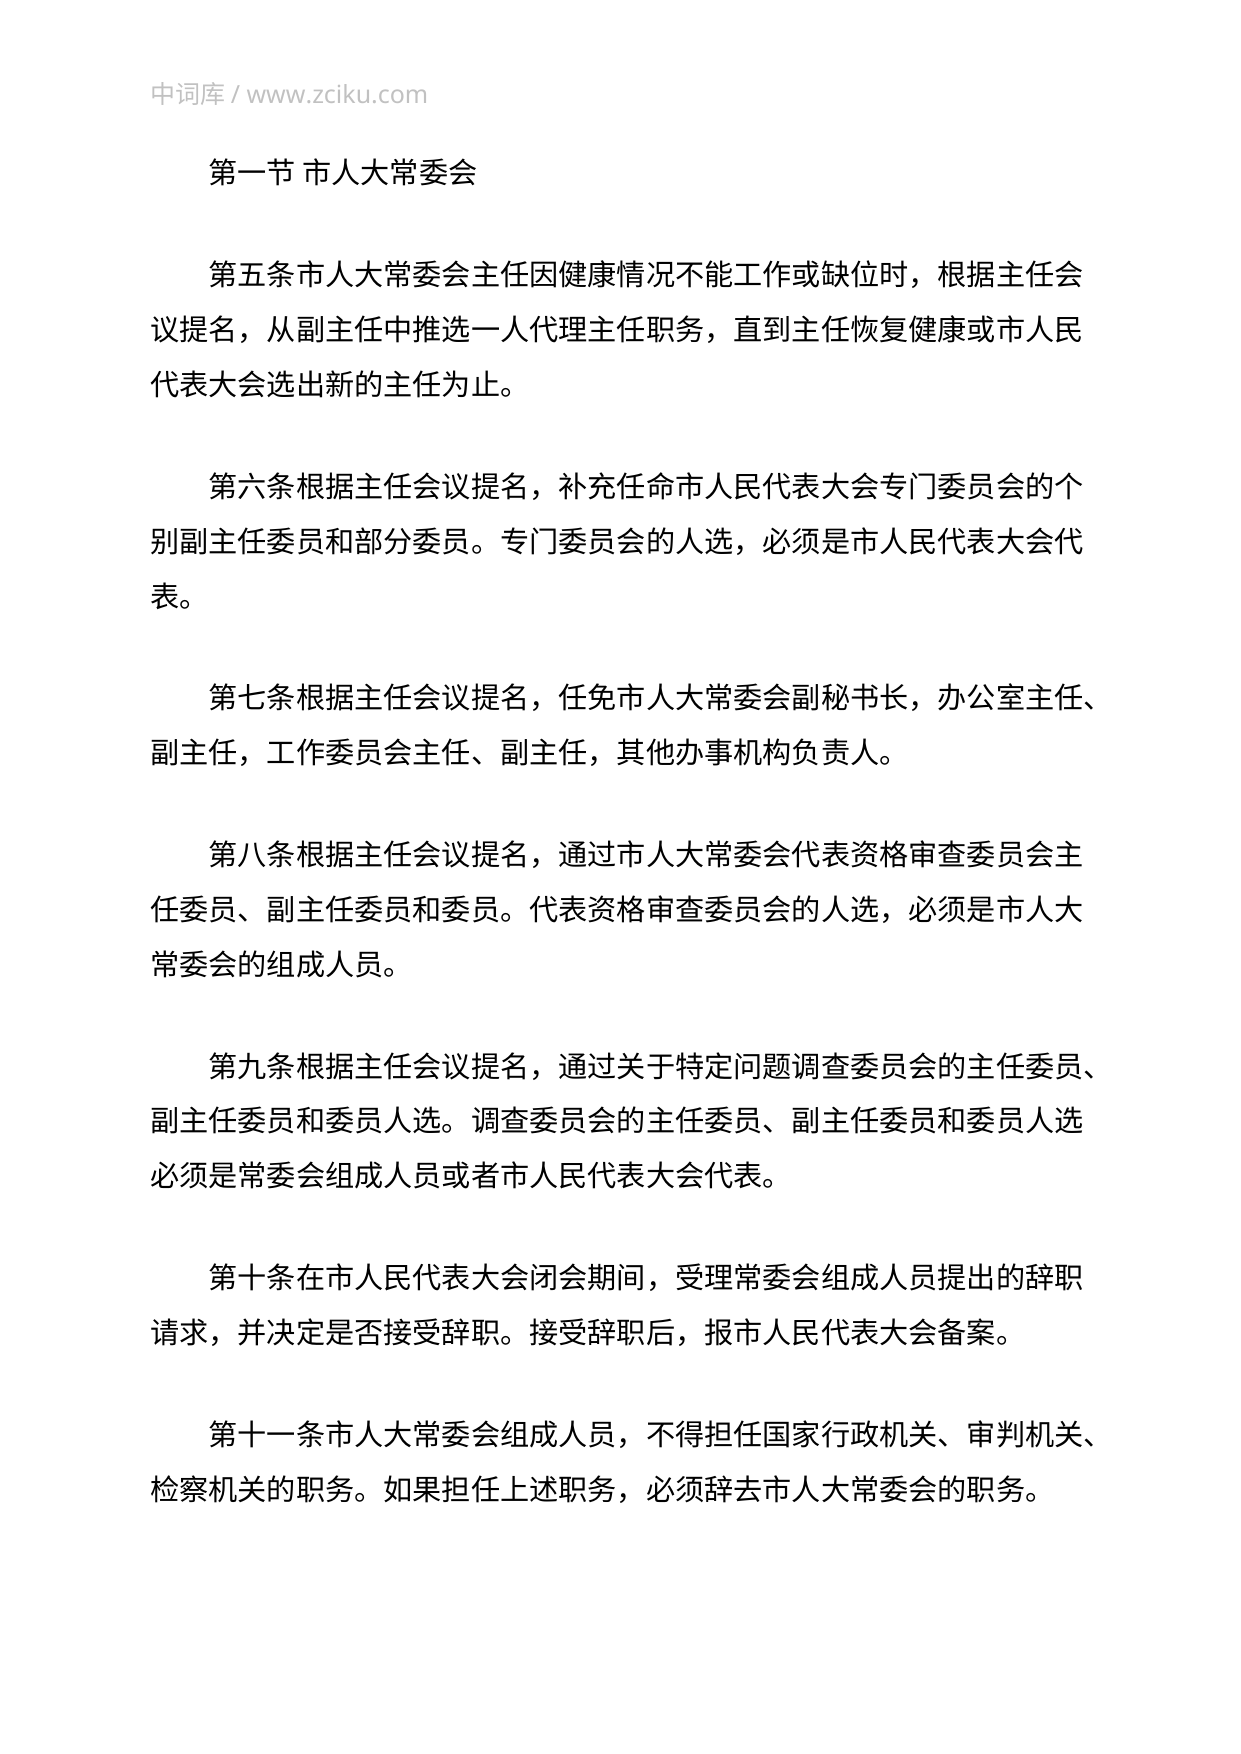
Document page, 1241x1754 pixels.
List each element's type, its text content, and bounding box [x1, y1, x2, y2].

text 第八条根据主任会议提名，通过市人大常委会代表资格审查委员会主任委员、副主任委员和委员。代表资格审查委员会的人选，必须是市人大常委会的组成人员。 [150, 832, 1090, 984]
text 第七条根据主任会议提名，任免市人大常委会副秘书长，办公室主任、副主任，工作委员会主任、副主任，其他办事机构负责人。 [150, 675, 1090, 772]
text 第十一条市人大常委会组成人员，不得担任国家行政机关、审判机关、检察机关的职务。如果担任上述职务，必须辞去市人大常委会的职务。 [150, 1411, 1090, 1508]
text 第六条根据主任会议提名，补充任命市人民代表大会专门委员会的个别副主任委员和部分委员。专门委员会的人选，必须是市人民代表大会代表。 [150, 463, 1090, 615]
text 第五条市人大常委会主任因健康情况不能工作或缺位时，根据主任会议提名，从副主任中推选一人代理主任职务，直到主任恢复健康或市人民代表大会选出新的主任为止。 [150, 252, 1090, 404]
text 第十条在市人民代表大会闭会期间，受理常委会组成人员提出的辞职请求，并决定是否接受辞职。接受辞职后，报市人民代表大会备案。 [150, 1255, 1090, 1352]
text 第九条根据主任会议提名，通过关于特定问题调查委员会的主任委员、副主任委员和委员人选。调查委员会的主任委员、副主任委员和委员人选必须是常委会组成人员或者市人民代表大会代表。 [150, 1043, 1090, 1195]
text 第一节 市人大常委会 [150, 150, 1090, 192]
